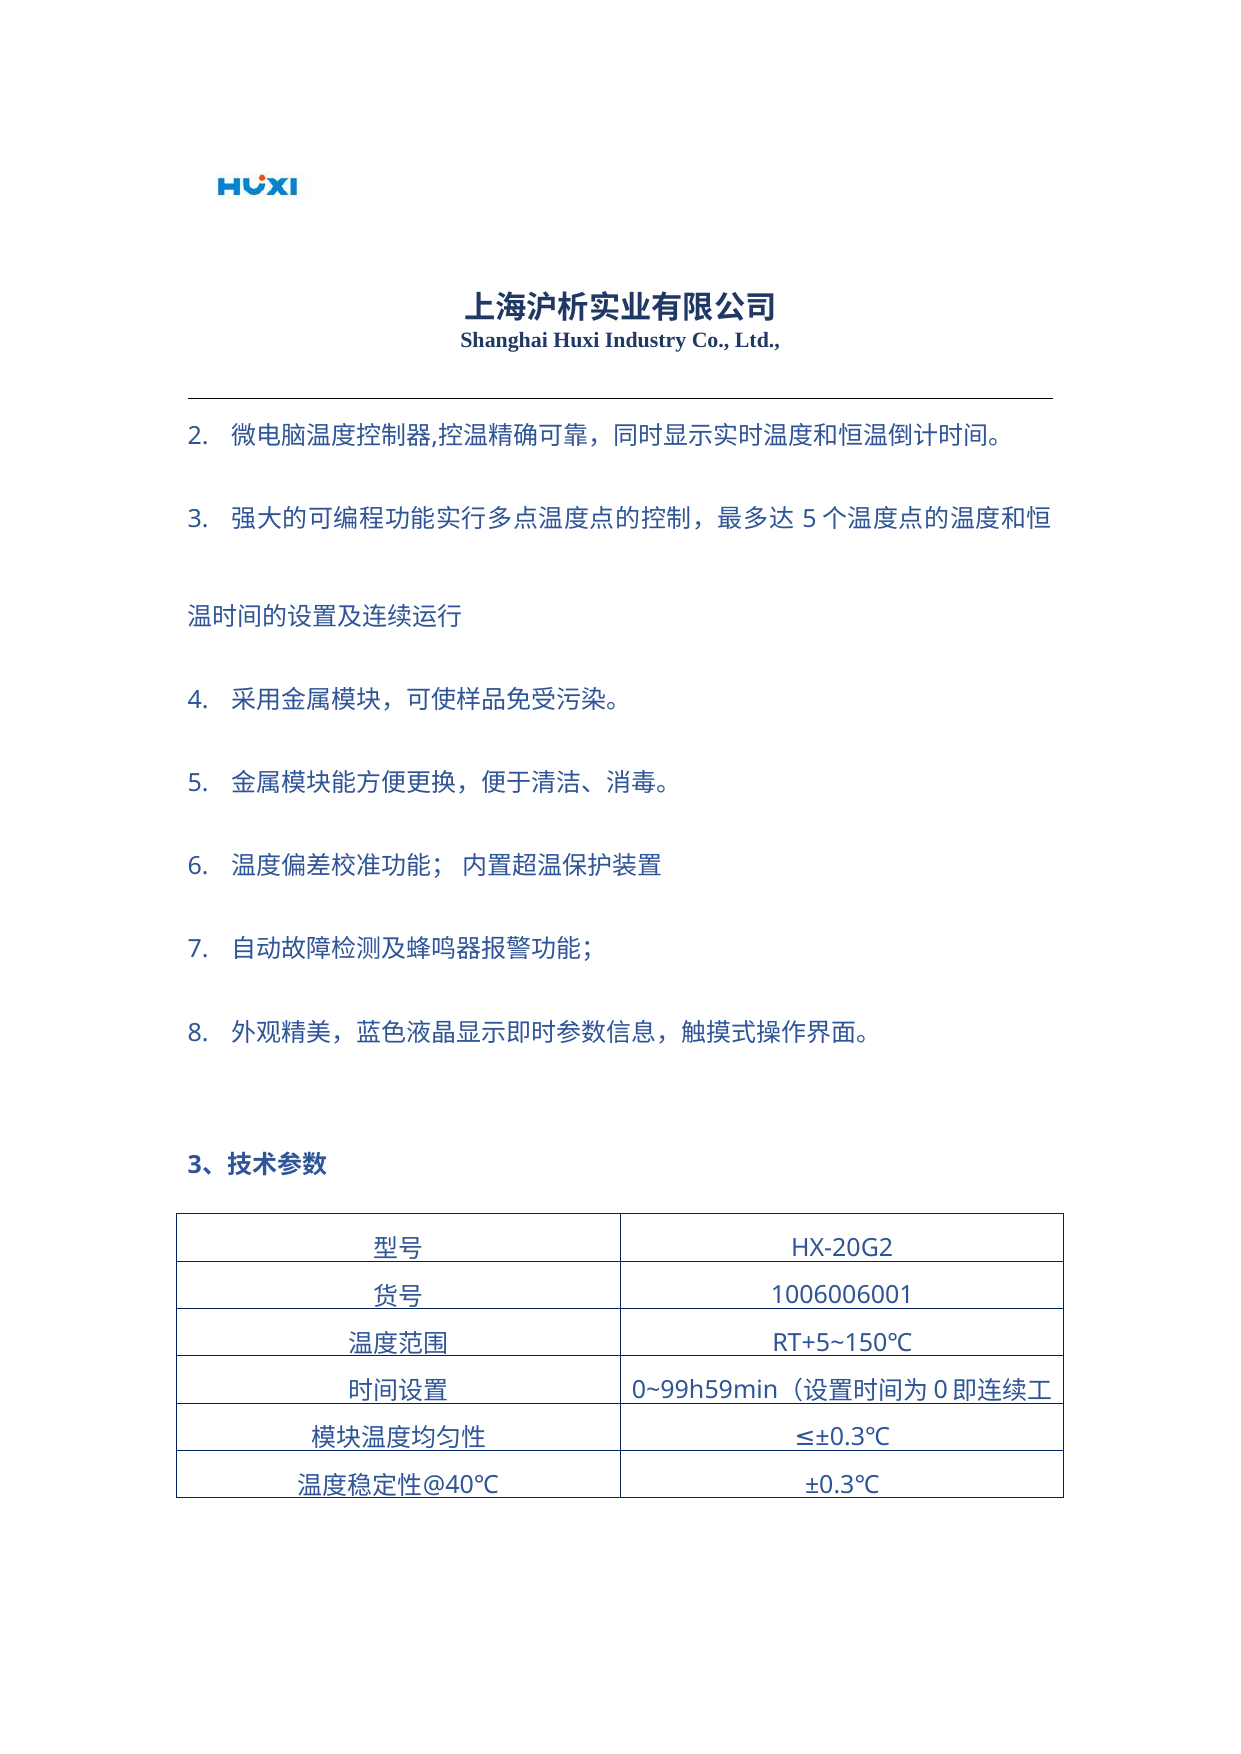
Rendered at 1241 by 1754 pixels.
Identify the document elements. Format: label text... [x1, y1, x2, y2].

table_cell RT+5~150℃ [621, 1309, 1063, 1355]
list 金属模块能方便更换，便于清洁、消毒。 [187, 748, 1053, 813]
picture [187, 117, 323, 253]
table_cell 1006006001 [621, 1262, 1063, 1308]
table_cell 0~99h59min（设置时间为0即连续工作） [621, 1356, 1063, 1402]
list 技术参数 [187, 1130, 1053, 1195]
list 自动故障检测及蜂鸣器报警功能； [187, 914, 1053, 979]
list 外观精美，蓝色液晶显示即时参数信息，触摸式操作界面。 [187, 998, 1053, 1063]
table_cell ≤±0.3℃ [621, 1404, 1063, 1450]
table_cell ±0.3℃ [621, 1451, 1063, 1497]
list 采用金属模块，可使样品免受污染。 [187, 665, 1053, 730]
table_header HX-20G2 [621, 1214, 1063, 1261]
list 强大的可编程功能实行多点温度点的控制，最多达5个温度点的温度和恒温时间的设置及连续运行 [187, 484, 1053, 647]
list 微电脑温度控制器,控温精确可靠，同时显示实时温度和恒温倒计时间。 [187, 401, 1053, 466]
list 温度偏差校准功能； 内置超温保护装置 [187, 831, 1053, 896]
